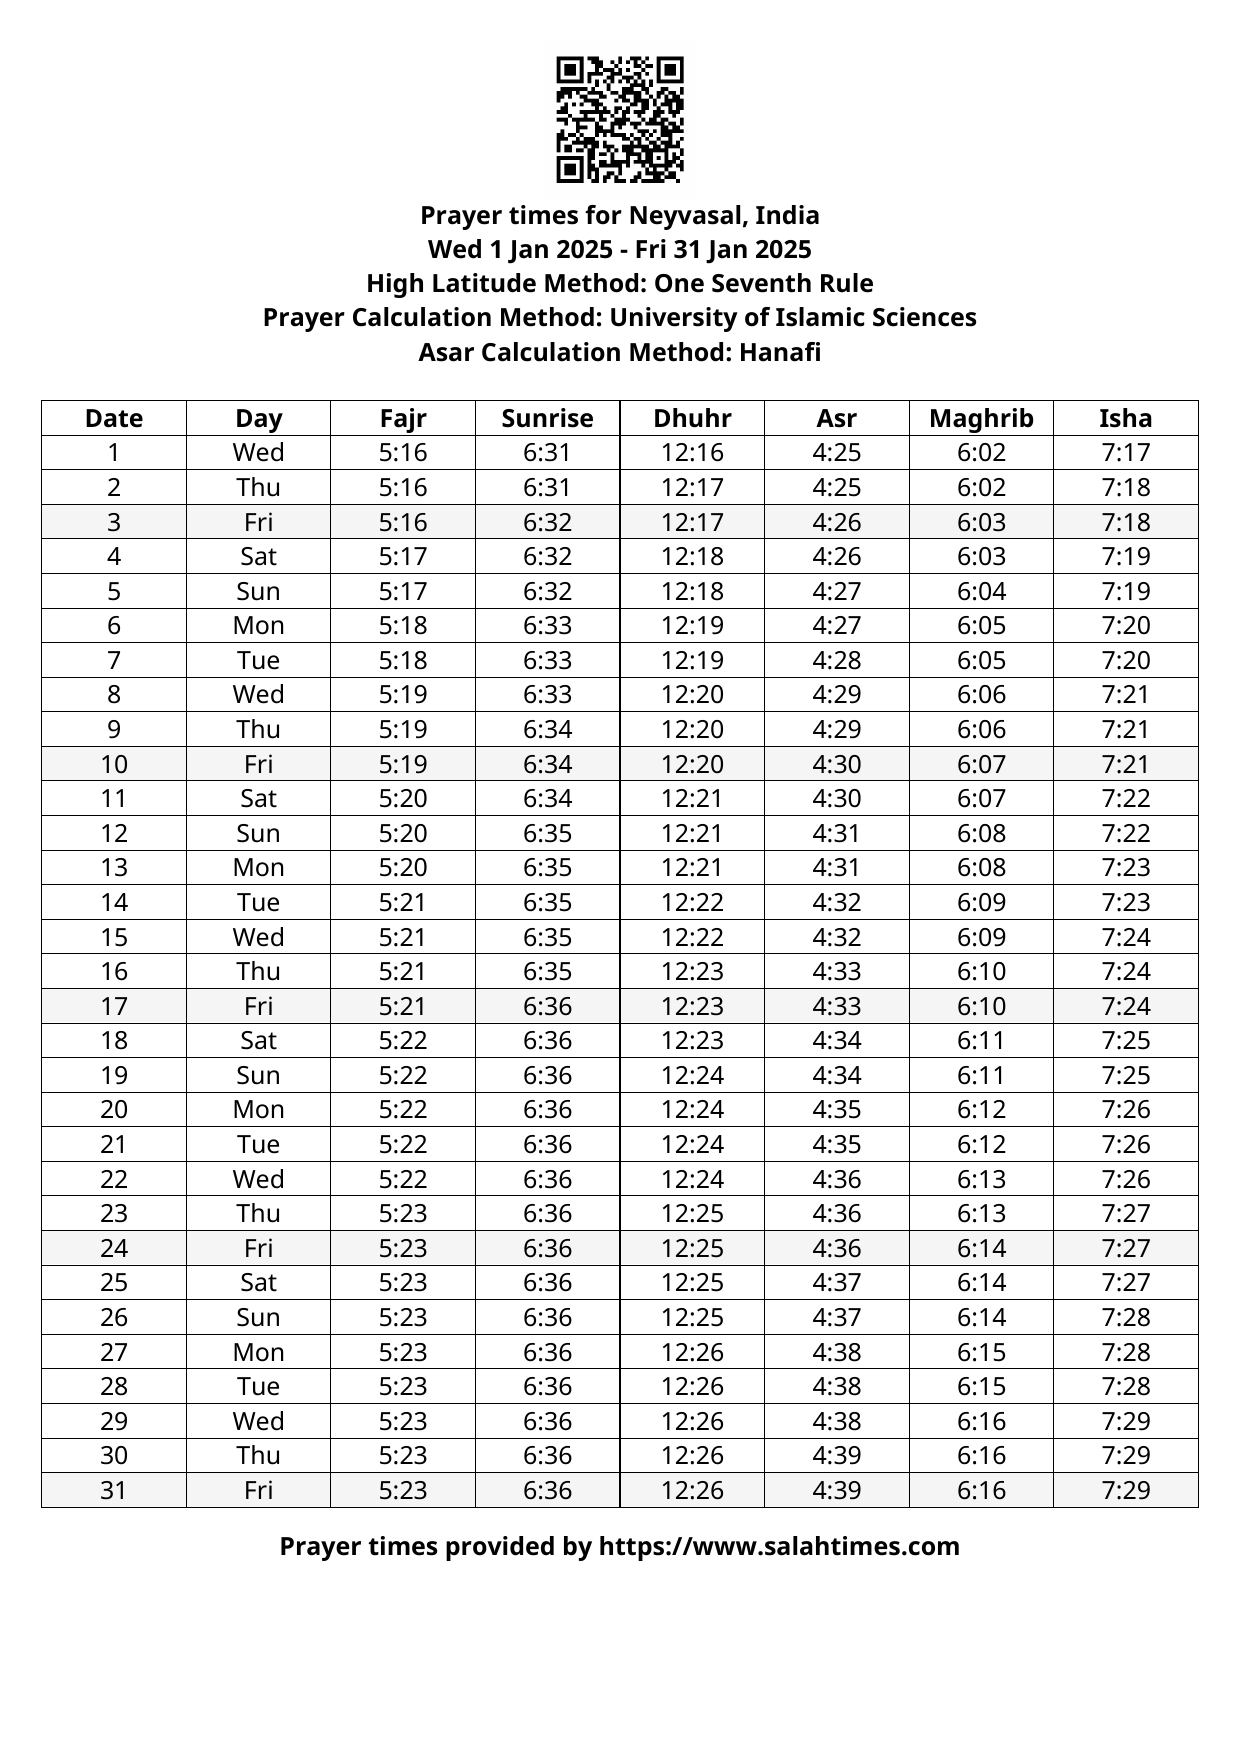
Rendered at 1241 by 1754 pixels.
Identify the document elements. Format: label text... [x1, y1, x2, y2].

table_cell 7:29 [1054, 1404, 1198, 1437]
table_cell 3 [42, 505, 186, 538]
table_cell 12:23 [621, 954, 764, 988]
table_cell 6:14 [910, 1266, 1053, 1299]
table_cell 1 [42, 436, 186, 469]
table_cell Fri [187, 989, 330, 1022]
table_cell 11 [42, 781, 186, 815]
table_cell 4:30 [765, 747, 909, 780]
table_cell Thu [187, 470, 330, 504]
table_cell 4:33 [765, 954, 909, 988]
table_cell 5:20 [331, 851, 475, 884]
table_cell 4:25 [765, 436, 909, 469]
table_cell 5:19 [331, 747, 475, 780]
table_cell 16 [42, 954, 186, 988]
table_cell 4:31 [765, 851, 909, 884]
table_cell 20 [42, 1093, 186, 1126]
table_cell 5:16 [331, 436, 475, 469]
table_cell 7 [42, 643, 186, 677]
table_cell 6:08 [910, 851, 1053, 884]
table_cell 6:36 [476, 1093, 619, 1126]
table_cell 6:05 [910, 609, 1053, 642]
table_cell 4:32 [765, 885, 909, 919]
table_cell 6:34 [476, 712, 619, 746]
table_cell Fri [187, 747, 330, 780]
table_cell 6:03 [910, 505, 1053, 538]
table_cell 29 [42, 1404, 186, 1437]
table_cell 12:19 [621, 609, 764, 642]
table_cell Wed [187, 436, 330, 469]
table_cell 6:35 [476, 816, 619, 849]
table_cell 4:39 [765, 1439, 909, 1472]
table_cell 12:17 [621, 505, 764, 538]
table_cell 4:29 [765, 678, 909, 711]
table_cell 12:25 [621, 1266, 764, 1299]
table_cell 6:35 [476, 920, 619, 953]
table_cell 6:05 [910, 643, 1053, 677]
table_cell Tue [187, 1127, 330, 1161]
table_cell 7:22 [1054, 816, 1198, 849]
table_cell 7:25 [1054, 1058, 1198, 1092]
table_cell 30 [42, 1439, 186, 1472]
table_cell 12:21 [621, 816, 764, 849]
table_cell 7:20 [1054, 643, 1198, 677]
table_cell Tue [187, 1369, 330, 1403]
table_cell 4:34 [765, 1058, 909, 1092]
table_cell 12:17 [621, 470, 764, 504]
table_cell 9 [42, 712, 186, 746]
table_cell 12:21 [621, 781, 764, 815]
table_cell 22 [42, 1162, 186, 1195]
table_cell Sat [187, 1024, 330, 1057]
table_cell Sun [187, 816, 330, 849]
table_cell 4:33 [765, 989, 909, 1022]
table_cell 6:12 [910, 1093, 1053, 1126]
table_cell 10 [42, 747, 186, 780]
table_cell 5:21 [331, 954, 475, 988]
table_cell 7:18 [1054, 505, 1198, 538]
text High Latitude Method: One Seventh Rule [42, 266, 1198, 300]
table_cell 7:26 [1054, 1127, 1198, 1161]
table_cell 5:23 [331, 1335, 475, 1368]
table_cell 7:26 [1054, 1093, 1198, 1126]
table_cell Sun [187, 1300, 330, 1334]
table_cell 7:18 [1054, 470, 1198, 504]
table_cell 4:31 [765, 816, 909, 849]
table_cell 28 [42, 1369, 186, 1403]
table_cell 18 [42, 1024, 186, 1057]
table_cell 5:23 [331, 1266, 475, 1299]
table_cell 12:18 [621, 539, 764, 573]
table_cell 6:36 [476, 1127, 619, 1161]
table_cell 7:28 [1054, 1335, 1198, 1368]
text Prayer Calculation Method: University of Islamic Sciences [42, 300, 1198, 334]
table_cell 25 [42, 1266, 186, 1299]
table_cell 4:38 [765, 1369, 909, 1403]
table_cell 6:02 [910, 470, 1053, 504]
table_cell Thu [187, 954, 330, 988]
table_cell 7:24 [1054, 989, 1198, 1022]
table_cell 15 [42, 920, 186, 953]
table_cell 12:18 [621, 574, 764, 607]
table_cell Sun [187, 574, 330, 607]
text Prayer times for Neyvasal, India [42, 198, 1198, 232]
table_cell 5:21 [331, 885, 475, 919]
table_cell 6:36 [476, 1266, 619, 1299]
table_cell 6:34 [476, 747, 619, 780]
table_cell 7:23 [1054, 885, 1198, 919]
table_cell 6:10 [910, 954, 1053, 988]
table_cell 12:20 [621, 678, 764, 711]
table_cell 5:23 [331, 1369, 475, 1403]
table_cell 6:16 [910, 1473, 1053, 1507]
text Asar Calculation Method: Hanafi [42, 334, 1198, 368]
table_cell 6:16 [910, 1404, 1053, 1437]
table_cell 6:36 [476, 1058, 619, 1092]
table_cell 12:22 [621, 920, 764, 953]
table_cell 6:36 [476, 1231, 619, 1264]
table_cell 4:27 [765, 574, 909, 607]
table_cell 5:19 [331, 678, 475, 711]
table_cell 6:32 [476, 539, 619, 573]
table_cell 5:18 [331, 609, 475, 642]
table_cell 6 [42, 609, 186, 642]
text Wed 1 Jan 2025 - Fri 31 Jan 2025 [42, 232, 1198, 266]
table_cell 6:33 [476, 678, 619, 711]
table_cell 12:20 [621, 747, 764, 780]
table_cell Thu [187, 712, 330, 746]
table_cell 12:25 [621, 1231, 764, 1264]
table_cell 7:21 [1054, 678, 1198, 711]
table_cell 4:35 [765, 1093, 909, 1126]
table_header Isha [1054, 401, 1198, 434]
table_cell 6:02 [910, 436, 1053, 469]
table_cell 6:03 [910, 539, 1053, 573]
table_cell 6:34 [476, 781, 619, 815]
table_cell 12:26 [621, 1439, 764, 1472]
table_cell 6:32 [476, 505, 619, 538]
table_cell 12:24 [621, 1058, 764, 1092]
table_cell 12:26 [621, 1404, 764, 1437]
table_cell 6:06 [910, 712, 1053, 746]
table_cell 7:29 [1054, 1439, 1198, 1472]
picture [542, 41, 699, 198]
table_cell 6:33 [476, 643, 619, 677]
table_cell 6:10 [910, 989, 1053, 1022]
table_cell 12:25 [621, 1196, 764, 1230]
table_cell 4:32 [765, 920, 909, 953]
table_cell 4:36 [765, 1162, 909, 1195]
table_cell 12:19 [621, 643, 764, 677]
table_cell 6:36 [476, 1300, 619, 1334]
table_cell 12:26 [621, 1369, 764, 1403]
table_cell Sat [187, 1266, 330, 1299]
table_header Asr [765, 401, 909, 434]
table_cell 6:04 [910, 574, 1053, 607]
table_cell 7:22 [1054, 781, 1198, 815]
table_cell 5:18 [331, 643, 475, 677]
table_cell 6:07 [910, 747, 1053, 780]
table_cell 12:23 [621, 1024, 764, 1057]
table_cell Fri [187, 1231, 330, 1264]
table_cell 31 [42, 1473, 186, 1507]
table_cell 5:23 [331, 1439, 475, 1472]
table_cell 7:24 [1054, 920, 1198, 953]
table_cell 6:36 [476, 1439, 619, 1472]
table_cell 21 [42, 1127, 186, 1161]
table_cell 4:34 [765, 1024, 909, 1057]
table_header Date [42, 401, 186, 434]
table_cell 6:11 [910, 1024, 1053, 1057]
table_cell 6:36 [476, 1335, 619, 1368]
table_cell 6:32 [476, 574, 619, 607]
table_cell 4:26 [765, 539, 909, 573]
table_cell 12:23 [621, 989, 764, 1022]
table_header Sunrise [476, 401, 619, 434]
table_cell 4:39 [765, 1473, 909, 1507]
table_cell 5:16 [331, 470, 475, 504]
table_cell 7:24 [1054, 954, 1198, 988]
table_cell 12:24 [621, 1127, 764, 1161]
table_cell 7:27 [1054, 1266, 1198, 1299]
text Prayer times provided by https://www.salahtimes.com [42, 1528, 1198, 1563]
table_cell 4:37 [765, 1300, 909, 1334]
table_cell 4:38 [765, 1404, 909, 1437]
table_cell 12 [42, 816, 186, 849]
table_cell 5:22 [331, 1058, 475, 1092]
table_cell 12:26 [621, 1473, 764, 1507]
table_cell 6:36 [476, 1404, 619, 1437]
table_cell 5:16 [331, 505, 475, 538]
table_header Dhuhr [621, 401, 764, 434]
table_cell 27 [42, 1335, 186, 1368]
table_cell 5:23 [331, 1300, 475, 1334]
table_cell 6:35 [476, 885, 619, 919]
table_cell Tue [187, 885, 330, 919]
table_cell 6:09 [910, 885, 1053, 919]
table_cell 5:21 [331, 920, 475, 953]
table_cell Thu [187, 1439, 330, 1472]
table_cell 5:19 [331, 712, 475, 746]
table_cell 5:20 [331, 781, 475, 815]
table_cell 6:09 [910, 920, 1053, 953]
table_cell 5:20 [331, 816, 475, 849]
table_cell 7:28 [1054, 1300, 1198, 1334]
table_cell 4:26 [765, 505, 909, 538]
table_cell 7:26 [1054, 1162, 1198, 1195]
table_cell 6:14 [910, 1300, 1053, 1334]
table_cell 6:35 [476, 851, 619, 884]
table_cell 4:29 [765, 712, 909, 746]
table_cell Fri [187, 505, 330, 538]
table_cell 24 [42, 1231, 186, 1264]
table_cell 6:36 [476, 989, 619, 1022]
table_cell Mon [187, 1093, 330, 1126]
table_cell 7:21 [1054, 712, 1198, 746]
table_cell 7:29 [1054, 1473, 1198, 1507]
table_cell 12:22 [621, 885, 764, 919]
table_cell Sat [187, 781, 330, 815]
table_cell 5:22 [331, 1024, 475, 1057]
table_cell 6:33 [476, 609, 619, 642]
table_cell 13 [42, 851, 186, 884]
table_cell 4:30 [765, 781, 909, 815]
table_cell 12:16 [621, 436, 764, 469]
table_cell 4:28 [765, 643, 909, 677]
table_cell 19 [42, 1058, 186, 1092]
table_cell 6:15 [910, 1335, 1053, 1368]
table_cell 6:13 [910, 1162, 1053, 1195]
table_cell Thu [187, 1196, 330, 1230]
table_cell 6:07 [910, 781, 1053, 815]
table_cell 7:19 [1054, 574, 1198, 607]
table_cell 12:24 [621, 1162, 764, 1195]
table_cell 12:20 [621, 712, 764, 746]
table_cell 6:06 [910, 678, 1053, 711]
table_cell Sat [187, 539, 330, 573]
table_cell 5:23 [331, 1196, 475, 1230]
table_cell 23 [42, 1196, 186, 1230]
table_cell 12:24 [621, 1093, 764, 1126]
table_cell 5:22 [331, 1162, 475, 1195]
table_cell 4:37 [765, 1266, 909, 1299]
table_cell 7:17 [1054, 436, 1198, 469]
table_cell 6:14 [910, 1231, 1053, 1264]
table_cell Mon [187, 851, 330, 884]
table_header Fajr [331, 401, 475, 434]
table_cell 4:38 [765, 1335, 909, 1368]
table_cell 26 [42, 1300, 186, 1334]
table_cell 6:12 [910, 1127, 1053, 1161]
table_cell 7:23 [1054, 851, 1198, 884]
table_cell 17 [42, 989, 186, 1022]
table_cell 8 [42, 678, 186, 711]
table_cell 6:36 [476, 1162, 619, 1195]
table_cell 12:21 [621, 851, 764, 884]
table_cell Mon [187, 609, 330, 642]
table_cell 7:27 [1054, 1231, 1198, 1264]
table_cell 7:28 [1054, 1369, 1198, 1403]
table_cell 5 [42, 574, 186, 607]
table_cell Wed [187, 1404, 330, 1437]
table_cell 5:23 [331, 1231, 475, 1264]
table_cell Mon [187, 1335, 330, 1368]
table_cell 12:25 [621, 1300, 764, 1334]
table_cell 6:13 [910, 1196, 1053, 1230]
table_cell 5:17 [331, 574, 475, 607]
table_header Day [187, 401, 330, 434]
table_cell 7:20 [1054, 609, 1198, 642]
table_cell Wed [187, 920, 330, 953]
table_cell 6:31 [476, 436, 619, 469]
table_cell 14 [42, 885, 186, 919]
table_cell 6:15 [910, 1369, 1053, 1403]
table_header Maghrib [910, 401, 1053, 434]
table_cell 5:23 [331, 1404, 475, 1437]
table_cell 6:11 [910, 1058, 1053, 1092]
table_cell 2 [42, 470, 186, 504]
table_cell 5:22 [331, 1093, 475, 1126]
table_cell 7:19 [1054, 539, 1198, 573]
table_cell 7:25 [1054, 1024, 1198, 1057]
table_cell 6:36 [476, 1196, 619, 1230]
table_cell 4:25 [765, 470, 909, 504]
table_cell 4:36 [765, 1231, 909, 1264]
table_cell Tue [187, 643, 330, 677]
table_cell 6:36 [476, 1024, 619, 1057]
table_cell 7:27 [1054, 1196, 1198, 1230]
table_cell 5:23 [331, 1473, 475, 1507]
table_cell 4:27 [765, 609, 909, 642]
table_cell 7:21 [1054, 747, 1198, 780]
table_cell 12:26 [621, 1335, 764, 1368]
table_cell 6:35 [476, 954, 619, 988]
table_cell 5:22 [331, 1127, 475, 1161]
table_cell 6:36 [476, 1369, 619, 1403]
table_cell Sun [187, 1058, 330, 1092]
table_cell 4:36 [765, 1196, 909, 1230]
table_cell Fri [187, 1473, 330, 1507]
table_cell 4:35 [765, 1127, 909, 1161]
table_cell 6:31 [476, 470, 619, 504]
table_cell 4 [42, 539, 186, 573]
table_cell 6:08 [910, 816, 1053, 849]
table_cell Wed [187, 1162, 330, 1195]
table_cell 6:36 [476, 1473, 619, 1507]
table_cell Wed [187, 678, 330, 711]
table_cell 6:16 [910, 1439, 1053, 1472]
table_cell 5:21 [331, 989, 475, 1022]
table_cell 5:17 [331, 539, 475, 573]
